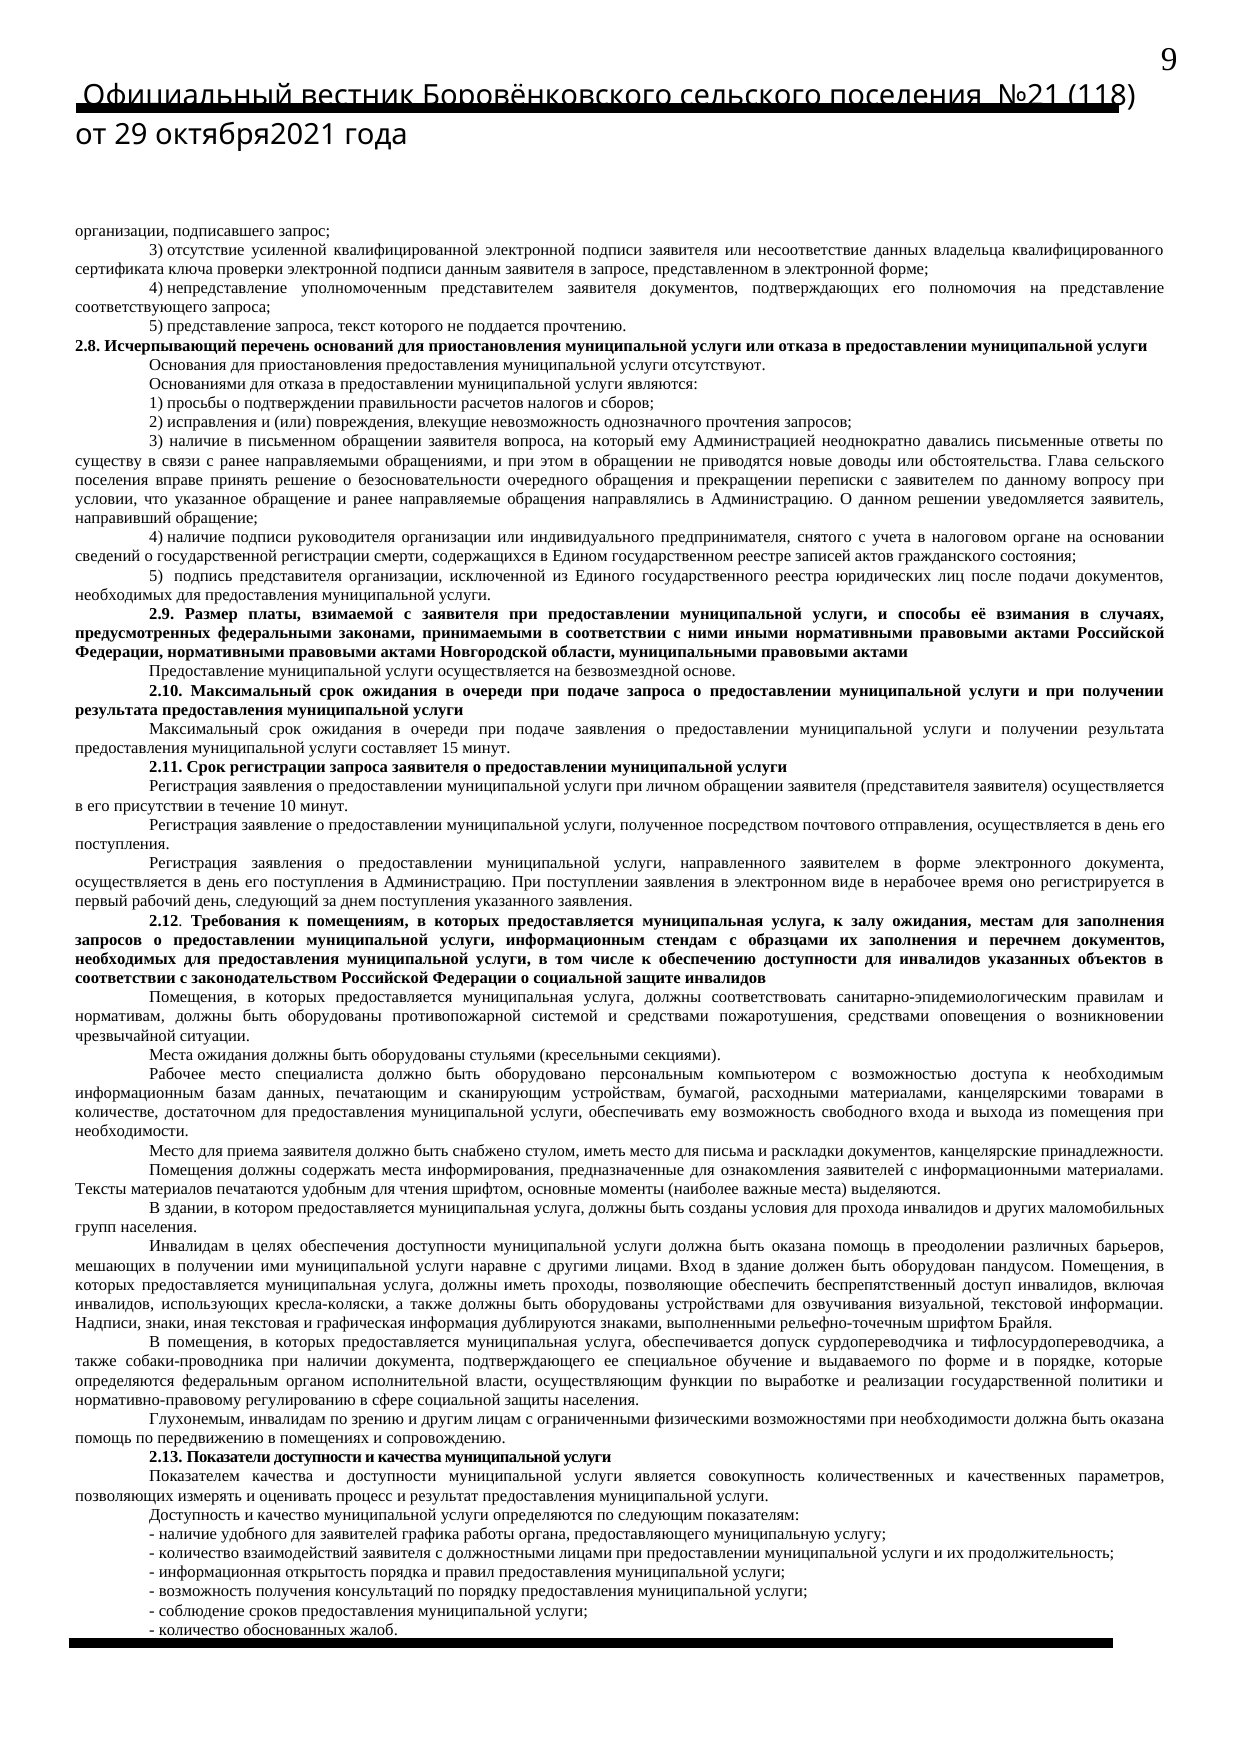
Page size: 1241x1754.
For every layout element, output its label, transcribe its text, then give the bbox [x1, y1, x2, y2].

list 5) подпись представителя организации, исключенной из Единого государственного реестра юридических лиц после подачи документов, необходимых для предоставления муниципальной услуги. [75, 565, 1165, 604]
text 2.11. Срок регистрации запроса заявителя о предоставлении муниципальной услуги [75, 757, 1165, 776]
text 2.8. Исчерпывающий перечень оснований для приостановления муниципальной услуги или отказа в предоставлении муниципальной услуги [75, 335, 1165, 354]
text - информационная открытость порядка и правил предоставления муниципальной услуги; [75, 1562, 1165, 1581]
text 2) исправления и (или) повреждения, влекущие невозможность однозначного прочтения запросов; [75, 412, 1165, 431]
text 2.10. Максимальный срок ожидания в очереди при подаче запроса о предоставлении муниципальной услуги и при получении результата предоставления муниципальной услуги [75, 680, 1165, 719]
text - возможность получения консультаций по порядку предоставления муниципальной услуги; [75, 1581, 1165, 1600]
text 3) наличие в письменном обращении заявителя вопроса, на который ему Администрацией неоднократно давались письменные ответы по существу в связи с ранее направляемыми обращениями, и при этом в обращении не приводятся новые доводы или обстоятельства. Глава сельского поселения вправе принять решение о безосновательности очередного обращения и прекращении переписки с заявителем по данному вопросу при условии, что указанное обращение и ранее направляемые обращения направлялись в Администрацию. О данном решении уведомляется заявитель, направивший обращение; [75, 431, 1165, 527]
list 4) наличие подписи руководителя организации или индивидуального предпринимателя, снятого с учета в налоговом органе на основании сведений о государственной регистрации смерти, содержащихся в Едином государственном реестре записей актов гражданского состояния; [75, 527, 1165, 565]
text - количество обоснованных жалоб. [75, 1619, 1165, 1639]
text Регистрация заявление о предоставлении муниципальной услуги, полученное посредством почтового отправления, осуществляется в день его поступления. [75, 814, 1165, 853]
text Регистрация заявления о предоставлении муниципальной услуги, направленного заявителем в форме электронного документа, осуществляется в день его поступления в Администрацию. При поступлении заявления в электронном виде в нерабочее время оно регистрируется в первый рабочий день, следующий за днем поступления указанного заявления. [75, 853, 1165, 910]
text Максимальный срок ожидания в очереди при подаче заявления о предоставлении муниципальной услуги и получении результата предоставления муниципальной услуги составляет 15 минут. [75, 719, 1165, 757]
text Доступность и качество муниципальной услуги определяются по следующим показателям: [75, 1504, 1165, 1524]
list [75, 220, 1165, 239]
text Основаниями для отказа в предоставлении муниципальной услуги являются: [75, 374, 1165, 393]
text Рабочее место специалиста должно быть оборудовано персональным компьютером с возможностью доступа к необходимым информационным базам данных, печатающим и сканирующим устройствам, бумагой, расходными материалами, канцелярскими товарами в количестве, достаточном для предоставления муниципальной услуги, обеспечивать ему возможность свободного входа и выхода из помещения при необходимости. [75, 1064, 1165, 1140]
text Место для приема заявителя должно быть снабжено стулом, иметь место для письма и раскладки документов, канцелярские принадлежности. [75, 1140, 1165, 1159]
text 2.13. Показатели доступности и качества муниципальной услуги [75, 1447, 1165, 1466]
list 3) отсутствие усиленной квалифицированной электронной подписи заявителя или несоответствие данных владельца квалифицированного сертификата ключа проверки электронной подписи данным заявителя в запросе, представленном в электронной форме; [75, 239, 1165, 278]
text Помещения, в которых предоставляется муниципальная услуга, должны соответствовать санитарно-эпидемиологическим правилам и нормативам, должны быть оборудованы противопожарной системой и средствами пожаротушения, средствами оповещения о возникновении чрезвычайной ситуации. [75, 987, 1165, 1044]
text 2.9. Размер платы, взимаемой с заявителя при предоставлении муниципальной услуги, и способы её взимания в случаях, предусмотренных федеральными законами, принимаемыми в соответствии с ними иными нормативными правовыми актами Российской Федерации, нормативными правовыми актами Новгородской области, муниципальными правовыми актами [75, 604, 1165, 661]
text - количество взаимодействий заявителя с должностными лицами при предоставлении муниципальной услуги и их продолжительность; [75, 1543, 1165, 1562]
list 5) представление запроса, текст которого не поддается прочтению. [75, 316, 1165, 335]
text Регистрация заявления о предоставлении муниципальной услуги при личном обращении заявителя (представителя заявителя) осуществляется в его присутствии в течение 10 минут. [75, 776, 1165, 814]
text Основания для приостановления предоставления муниципальной услуги отсутствуют. [75, 354, 1165, 374]
text 2.12. Требования к помещениям, в которых предоставляется муниципальная услуга, к залу ожидания, местам для заполнения запросов о предоставлении муниципальной услуги, информационным стендам с образцами их заполнения и перечнем документов, необходимых для предоставления муниципальной услуги, в том числе к обеспечению доступности для инвалидов указанных объектов в соответствии с законодательством Российской Федерации о социальной защите инвалидов [75, 910, 1165, 987]
text Инвалидам в целях обеспечения доступности муниципальной услуги должна быть оказана помощь в преодолении различных барьеров, мешающих в получении ими муниципальной услуги наравне с другими лицами. Вход в здание должен быть оборудован пандусом. Помещения, в которых предоставляется муниципальная услуга, должны иметь проходы, позволяющие обеспечить беспрепятственный доступ инвалидов, включая инвалидов, использующих кресла-коляски, а также должны быть оборудованы устройствами для озвучивания визуальной, текстовой информации. Надписи, знаки, иная текстовая и графическая информация дублируются знаками, выполненными рельефно-точечным шрифтом Брайля. [75, 1236, 1165, 1332]
text В помещения, в которых предоставляется муниципальная услуга, обеспечивается допуск сурдопереводчика и тифлосурдопереводчика, а также собаки-проводника при наличии документа, подтверждающего ее специальное обучение и выдаваемого по форме и в порядке, которые определяются федеральным органом исполнительной власти, осуществляющим функции по выработке и реализации государственной политики и нормативно-правовому регулированию в сфере социальной защиты населения. [75, 1332, 1165, 1409]
text - соблюдение сроков предоставления муниципальной услуги; [75, 1600, 1165, 1619]
text Места ожидания должны быть оборудованы стульями (кресельными секциями). [75, 1044, 1165, 1064]
text 1) просьбы о подтверждении правильности расчетов налогов и сборов; [75, 393, 1165, 412]
text В здании, в котором предоставляется муниципальная услуга, должны быть созданы условия для прохода инвалидов и других маломобильных групп населения. [75, 1198, 1165, 1236]
list 4) непредставление уполномоченным представителем заявителя документов, подтверждающих его полномочия на представление соответствующего запроса; [75, 278, 1165, 316]
text Глухонемым, инвалидам по зрению и другим лицам с ограниченными физическими возможностями при необходимости должна быть оказана помощь по передвижению в помещениях и сопровождению. [75, 1409, 1165, 1447]
text Помещения должны содержать места информирования, предназначенные для ознакомления заявителей с информационными материалами. Тексты материалов печатаются удобным для чтения шрифтом, основные моменты (наиболее важные места) выделяются. [75, 1159, 1165, 1198]
text Показателем качества и доступности муниципальной услуги является совокупность количественных и качественных параметров, позволяющих измерять и оценивать процесс и результат предоставления муниципальной услуги. [75, 1466, 1165, 1504]
text Предоставление муниципальной услуги осуществляется на безвозмездной основе. [75, 661, 1165, 680]
text - наличие удобного для заявителей графика работы органа, предоставляющего муниципальную услугу; [75, 1524, 1165, 1543]
